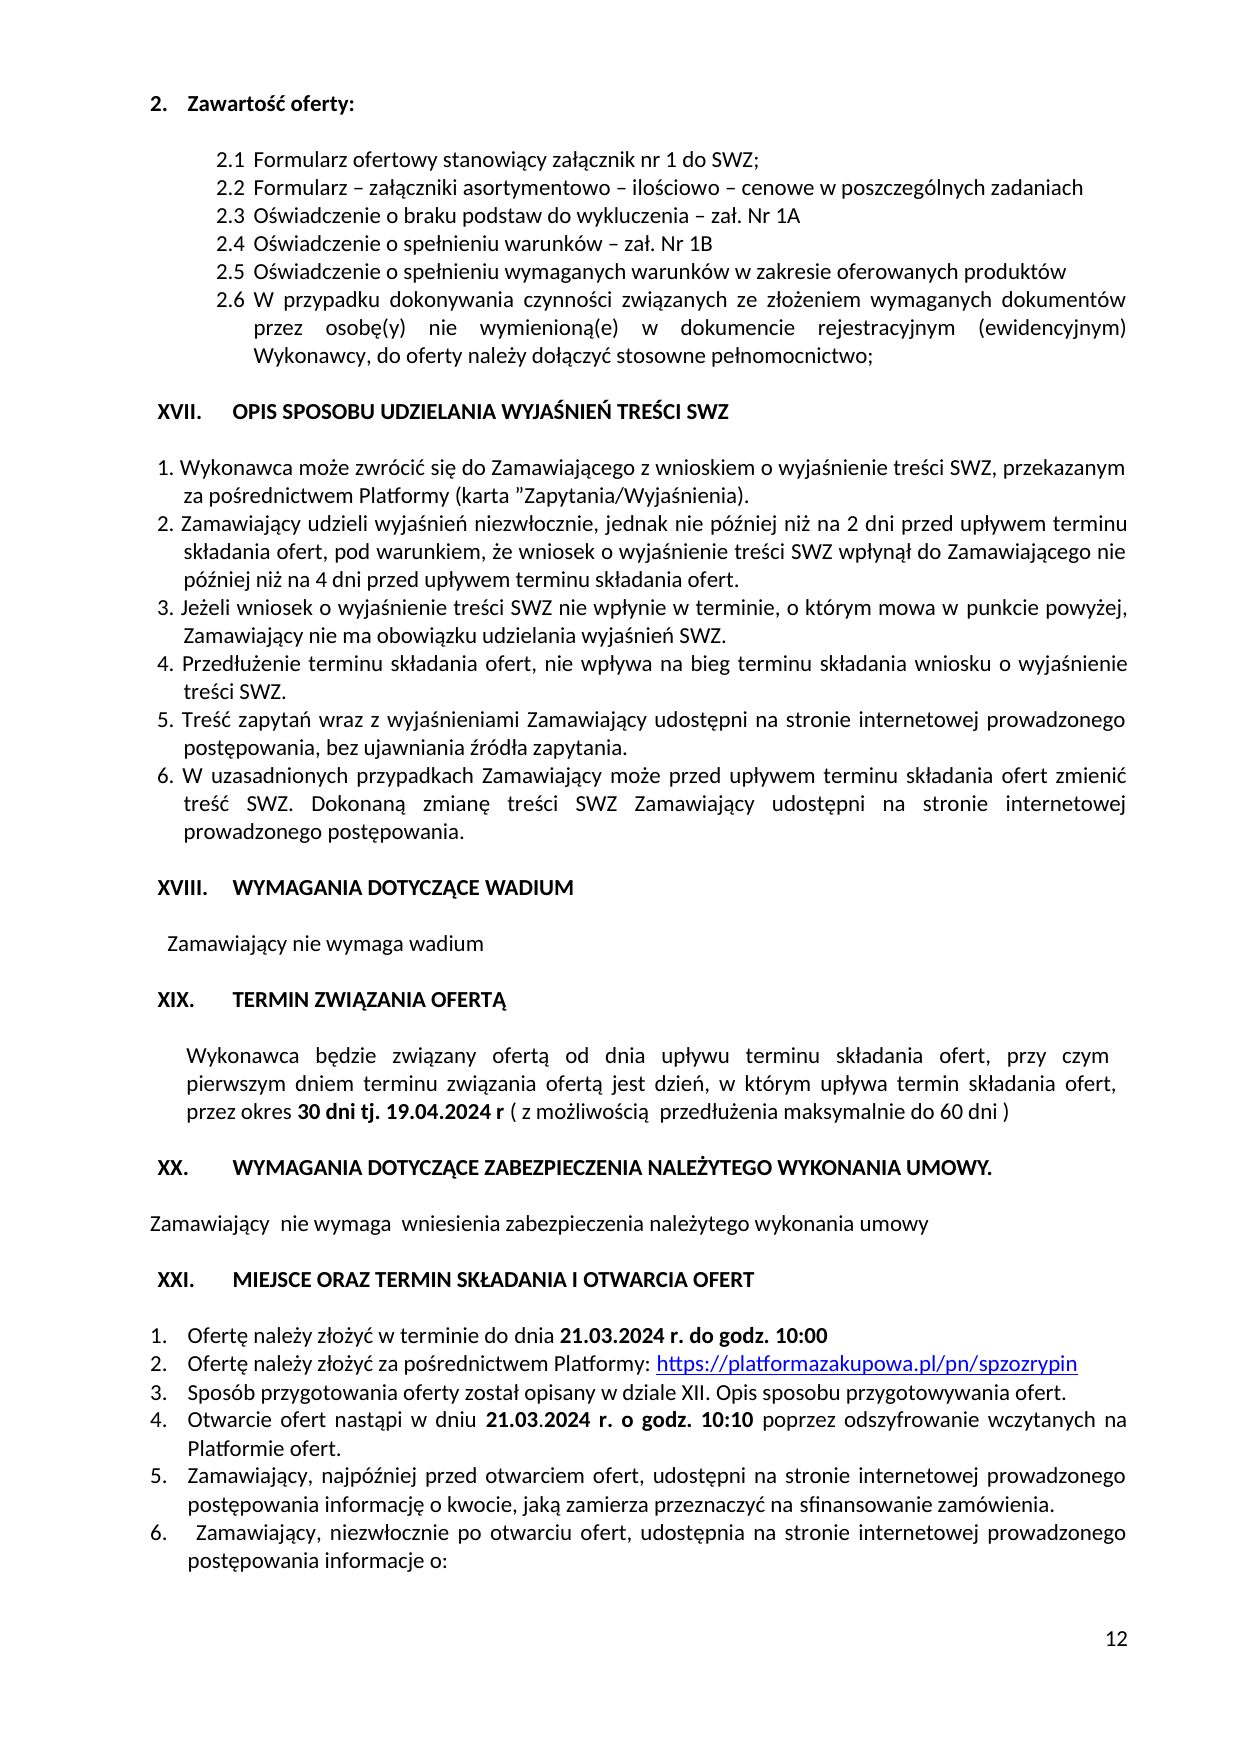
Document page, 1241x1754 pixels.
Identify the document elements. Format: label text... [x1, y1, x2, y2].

text 6. W uzasadnionych przypadkach Zamawiający może przed upływem terminu składania ofert zmienić treść SWZ. Dokonaną zmianę treści SWZ Zamawiający udostępni na stronie internetowej prowadzonego postępowania. [157, 761, 1128, 845]
text 2. Zamawiający udzieli wyjaśnień niezwłocznie, jednak nie później niż na 2 dni przed upływem terminu składania ofert, pod warunkiem, że wniosek o wyjaśnienie treści SWZ wpłynął do Zamawiającego nie później niż na 4 dni przed upływem terminu składania ofert. [157, 509, 1128, 593]
list W przypadku dokonywania czynności związanych ze złożeniem wymaganych dokumentów przez osobę(y) nie wymienioną(e) w dokumencie rejestracyjnym (ewidencyjnym) Wykonawcy, do oferty należy dołączyć stosowne pełnomocnictwo; [216, 285, 1128, 369]
list Wymagania dotyczące zabezpieczenia należytego wykonania umowy. [157, 1153, 1128, 1181]
text Zamawiający nie wymaga wniesienia zabezpieczenia należytego wykonania umowy [150, 1209, 1128, 1237]
list OPIS SPOSOBU UDZIELANIA WYJAŚNIEŃ TREŚCI SWZ [157, 397, 1128, 425]
text 5. Treść zapytań wraz z wyjaśnieniami Zamawiający udostępni na stronie internetowej prowadzonego postępowania, bez ujawniania źródła zapytania. [157, 705, 1128, 761]
list Sposób przygotowania oferty został opisany w dziale XII. Opis sposobu przygotowywania ofert. [150, 1378, 1128, 1406]
list Zamawiający, niezwłocznie po otwarciu ofert, udostępnia na stronie internetowej prowadzonego postępowania informacje o: [150, 1518, 1128, 1574]
list Oświadczenie o spełnieniu wymaganych warunków w zakresie oferowanych produktów [216, 257, 1128, 285]
text 4. Przedłużenie terminu składania ofert, nie wpływa na bieg terminu składania wniosku o wyjaśnienie treści SWZ. [157, 649, 1128, 705]
list Formularz ofertowy stanowiący załącznik nr 1 do SWZ; [216, 145, 1128, 173]
list Otwarcie ofert nastąpi w dniu 21.03.2024 r. o godz. 10:10 poprzez odszyfrowanie wczytanych na Platformie ofert. [150, 1406, 1128, 1462]
list Zamawiający, najpóźniej przed otwarciem ofert, udostępni na stronie internetowej prowadzonego postępowania informację o kwocie, jaką zamierza przeznaczyć na sfinansowanie zamówienia. [150, 1462, 1128, 1518]
list Miejsce oraz termin składania i otwarcia ofert [157, 1266, 1128, 1293]
text Wykonawca będzie związany ofertą od dnia upływu terminu składania ofert, przy czym pierwszym dniem terminu związania ofertą jest dzień, w którym upływa termin składania ofert, przez okres 30 dni tj. 19.04.2024 r ( z możliwością przedłużenia maksymalnie do 60 dni ) [112, 1041, 1128, 1125]
list Oświadczenie o braku podstaw do wykluczenia – zał. Nr 1A [216, 201, 1128, 229]
list Termin związania ofertą [157, 985, 1128, 1013]
text Zamawiający nie wymaga wadium [157, 929, 1128, 957]
list Zawartość oferty: [150, 89, 1128, 117]
text 3. Jeżeli wniosek o wyjaśnienie treści SWZ nie wpłynie w terminie, o którym mowa w punkcie powyżej, Zamawiający nie ma obowiązku udzielania wyjaśnień SWZ. [157, 593, 1128, 649]
text 1. Wykonawca może zwrócić się do Zamawiającego z wnioskiem o wyjaśnienie treści SWZ, przekazanym za pośrednictwem Platformy (karta ”Zapytania/Wyjaśnienia). [157, 453, 1128, 509]
list Ofertę należy złożyć w terminie do dnia 21.03.2024 r. do godz. 10:00 [150, 1322, 1128, 1349]
list Formularz – załączniki asortymentowo – ilościowo – cenowe w poszczególnych zadaniach [216, 173, 1128, 201]
list Ofertę należy złożyć za pośrednictwem Platformy: https://platformazakupowa.pl/pn/spzozrypin [150, 1349, 1128, 1378]
list Oświadczenie o spełnieniu warunków – zał. Nr 1B [216, 229, 1128, 257]
list Wymagania dotyczące wadium [157, 873, 1128, 901]
